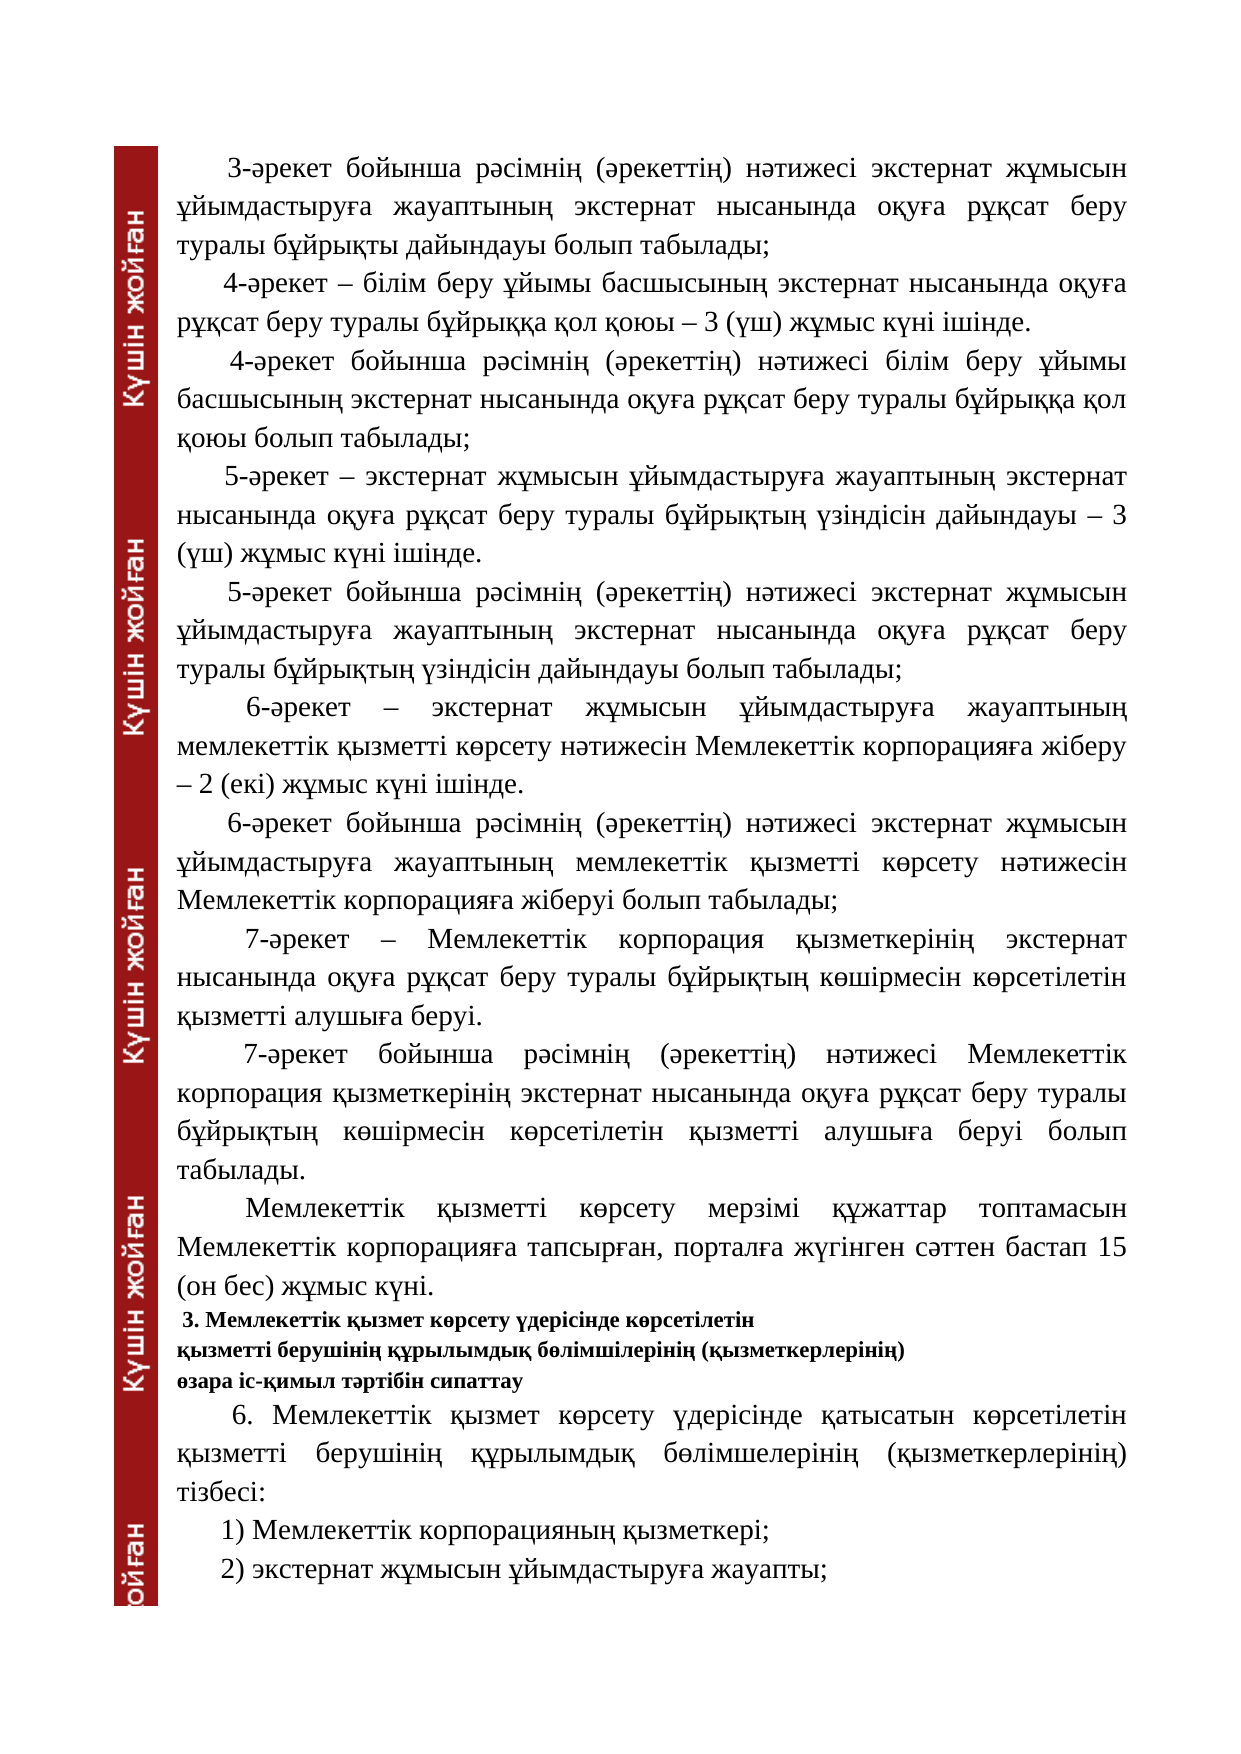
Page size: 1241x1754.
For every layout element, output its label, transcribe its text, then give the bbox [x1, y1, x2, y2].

picture [114, 1186, 158, 1191]
text 5-әрекет – экстернат жұмысын ұйымдастыруға жауаптының экстернат нысанында оқуға рұқсат беру туралы бұйрықтың үзіндісін дайындауы – 3 (үш) жұмыс күні ішінде. [112, 458, 1128, 569]
picture [114, 800, 158, 805]
picture [114, 1031, 158, 1036]
text 4-әрекет бойынша рәсімнің (әрекеттің) нәтижесі білім беру ұйымы басшысының экстернат нысанында оқуға рұқсат беру туралы бұйрыққа қол қоюы болып табылады; [112, 343, 1128, 453]
picture [114, 146, 158, 150]
picture [114, 916, 158, 921]
picture [114, 569, 158, 574]
text 7-әрекет бойынша рәсімнің (әрекеттің) нәтижесі Мемлекеттік корпорация қызметкерінің экстернат нысанында оқуға рұқсат беру туралы бұйрықтың көшірмесін көрсетілетін қызметті алушыға беруі болып табылады. [112, 1036, 1128, 1186]
picture [114, 453, 158, 458]
picture [114, 1301, 158, 1306]
text 7-әрекет – Мемлекеттік корпорация қызметкерінің экстернат нысанында оқуға рұқсат беру туралы бұйрықтың көшірмесін көрсетілетін қызметті алушыға беруі. [112, 921, 1128, 1031]
text 2) экстернат жұмысын ұйымдастыруға жауапты; [112, 1551, 1128, 1584]
text 1) Мемлекеттік корпорацияның қызметкері; [112, 1512, 1128, 1546]
picture [114, 1546, 158, 1551]
text Мемлекеттік қызметті көрсету мерзімі құжаттар топтамасын Мемлекеттік корпорацияға тапсырған, порталға жүгінген сәттен бастап 15 (он бес) жұмыс күні. [112, 1191, 1128, 1301]
picture [114, 261, 158, 266]
picture [114, 1507, 158, 1512]
picture [114, 684, 158, 689]
text 6. Мемлекеттік қызмет көрсету үдерісінде қатысатын көрсетілетін қызметті берушінің құрылымдық бөлімшелерінің (қызметкерлерінің) тізбесі: [112, 1397, 1128, 1507]
picture [114, 338, 158, 343]
text 5-әрекет бойынша рәсімнің (әрекеттің) нәтижесі экстернат жұмысын ұйымдастыруға жауаптының экстернат нысанында оқуға рұқсат беру туралы бұйрықтың үзіндісін дайындауы болып табылады; [112, 574, 1128, 684]
text 4-әрекет – білім беру ұйымы басшысының экстернат нысанында оқуға рұқсат беру туралы бұйрыққа қол қоюы – 3 (үш) жұмыс күні ішінде. [112, 266, 1128, 338]
picture [114, 1393, 158, 1397]
text 3. Мемлекеттік қызмет көрсету үдерісінде көрсетілетін қызметті берушінің құрылымдық бөлімшілерінің (қызметкерлерінің) өзара іс-қимыл тәртібін сипаттау [112, 1306, 1128, 1393]
text 6-әрекет бойынша рәсімнің (әрекеттің) нәтижесі экстернат жұмысын ұйымдастыруға жауаптының мемлекеттік қызметті көрсету нәтижесін Мемлекеттік корпорацияға жіберуі болып табылады; [112, 805, 1128, 916]
picture [114, 1584, 158, 1606]
text 3-әрекет бойынша рәсімнің (әрекеттің) нәтижесі экстернат жұмысын ұйымдастыруға жауаптының экстернат нысанында оқуға рұқсат беру туралы бұйрықты дайындауы болып табылады; [112, 150, 1128, 261]
text 6-әрекет – экстернат жұмысын ұйымдастыруға жауаптының мемлекеттік қызметті көрсету нәтижесін Мемлекеттік корпорацияға жіберу – 2 (екі) жұмыс күні ішінде. [112, 689, 1128, 800]
